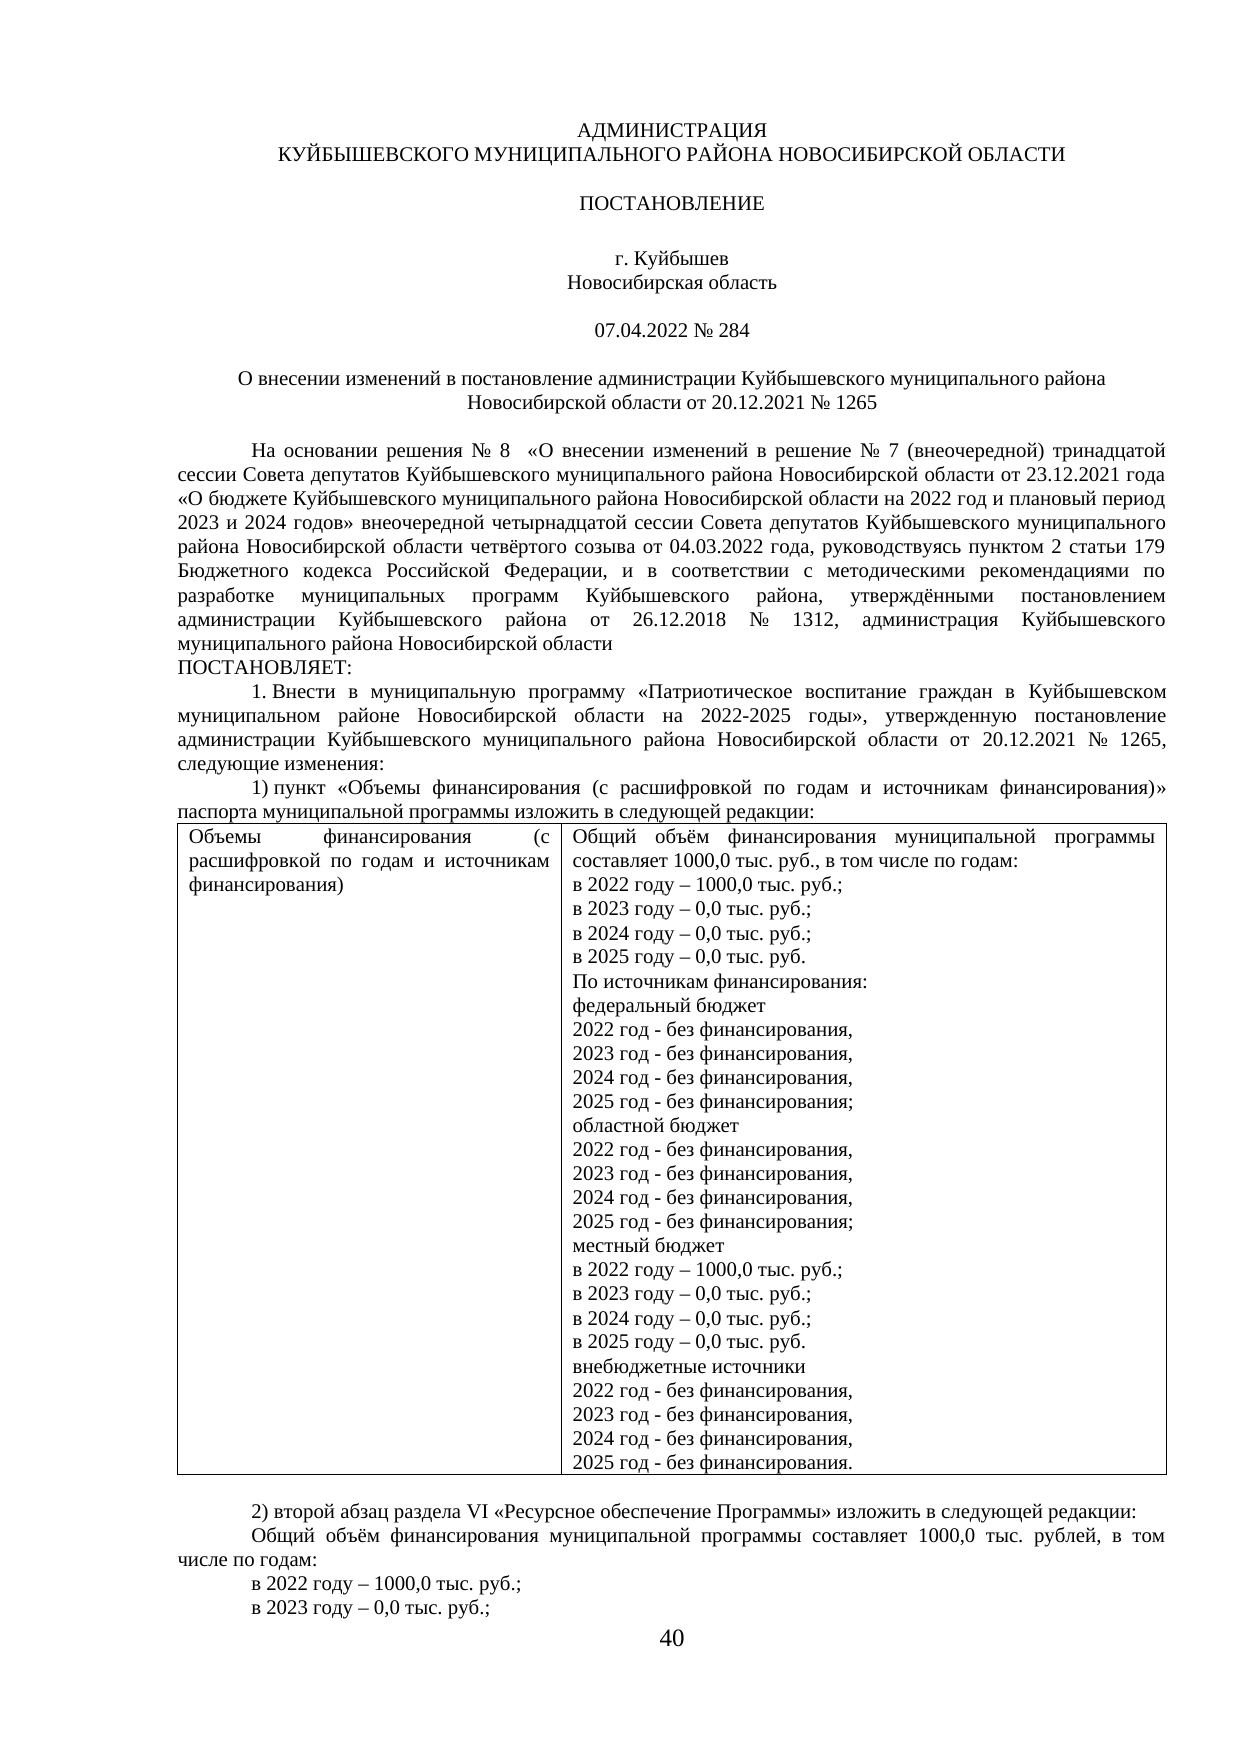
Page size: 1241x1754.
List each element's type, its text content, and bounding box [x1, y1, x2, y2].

text 1. Внести в муниципальную программу «Патриотическое воспитание граждан в Куйбышевском муниципальном районе Новосибирской области на 2022-2025 годы», утвержденную постановление администрации Куйбышевского муниципального района Новосибирской области от 20.12.2021 № 1265, следующие изменения: [177, 679, 1167, 775]
text ПОСТАНОВЛЯЕТ: [177, 655, 1167, 679]
text ПОСТАНОВЛЕНИЕ [177, 191, 1167, 215]
title На основании решения № 8 «О внесении изменений в решение № 7 (внеочередной) тринадцатой сессии Совета депутатов Куйбышевского муниципального района Новосибирской области от 23.12.2021 года «О бюджете Куйбышевского муниципального района Новосибирской области на 2022 год и плановый период 2023 и 2024 годов» внеочередной четырнадцатой сессии Совета депутатов Куйбышевского муниципального района Новосибирской области четвёртого созыва от 04.03.2022 года, руководствуясь пунктом 2 статьи 179 Бюджетного кодекса Российской Федерации, и в соответствии с методическими рекомендациями по разработке муниципальных программ Куйбышевского района, утверждёнными постановлением администрации Куйбышевского района от 26.12.2018 № 1312, администрация Куйбышевского муниципального района Новосибирской области [177, 438, 1167, 655]
text 07.04.2022 № 284 [177, 318, 1167, 342]
text Общий объём финансирования муниципальной программы составляет 1000,0 тыс. рублей, в том числе по годам: [177, 1523, 1167, 1571]
text АДМИНИСТРАЦИЯ [177, 118, 1167, 142]
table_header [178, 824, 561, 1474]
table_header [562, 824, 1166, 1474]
text г. Куйбышев [177, 246, 1167, 270]
text 2) второй абзац раздела VI «Ресурсное обеспечение Программы» изложить в следующей редакции: [177, 1499, 1167, 1523]
text в 2022 году – 1000,0 тыс. руб.; [177, 1571, 1167, 1595]
text в 2023 году – 0,0 тыс. руб.; [177, 1595, 1167, 1619]
text Новосибирская область [177, 270, 1167, 294]
text КУЙБЫШЕВСКОГО МУНИЦИПАЛЬНОГО РАЙОНА НОВОСИБИРСКОЙ ОБЛАСТИ [177, 142, 1167, 166]
text 1) пункт «Объемы финансирования (с расшифровкой по годам и источникам финансирования)» паспорта муниципальной программы изложить в следующей редакции: [177, 775, 1167, 823]
text О внесении изменений в постановление администрации Куйбышевского муниципального района Новосибирской области от 20.12.2021 № 1265 [177, 366, 1167, 414]
